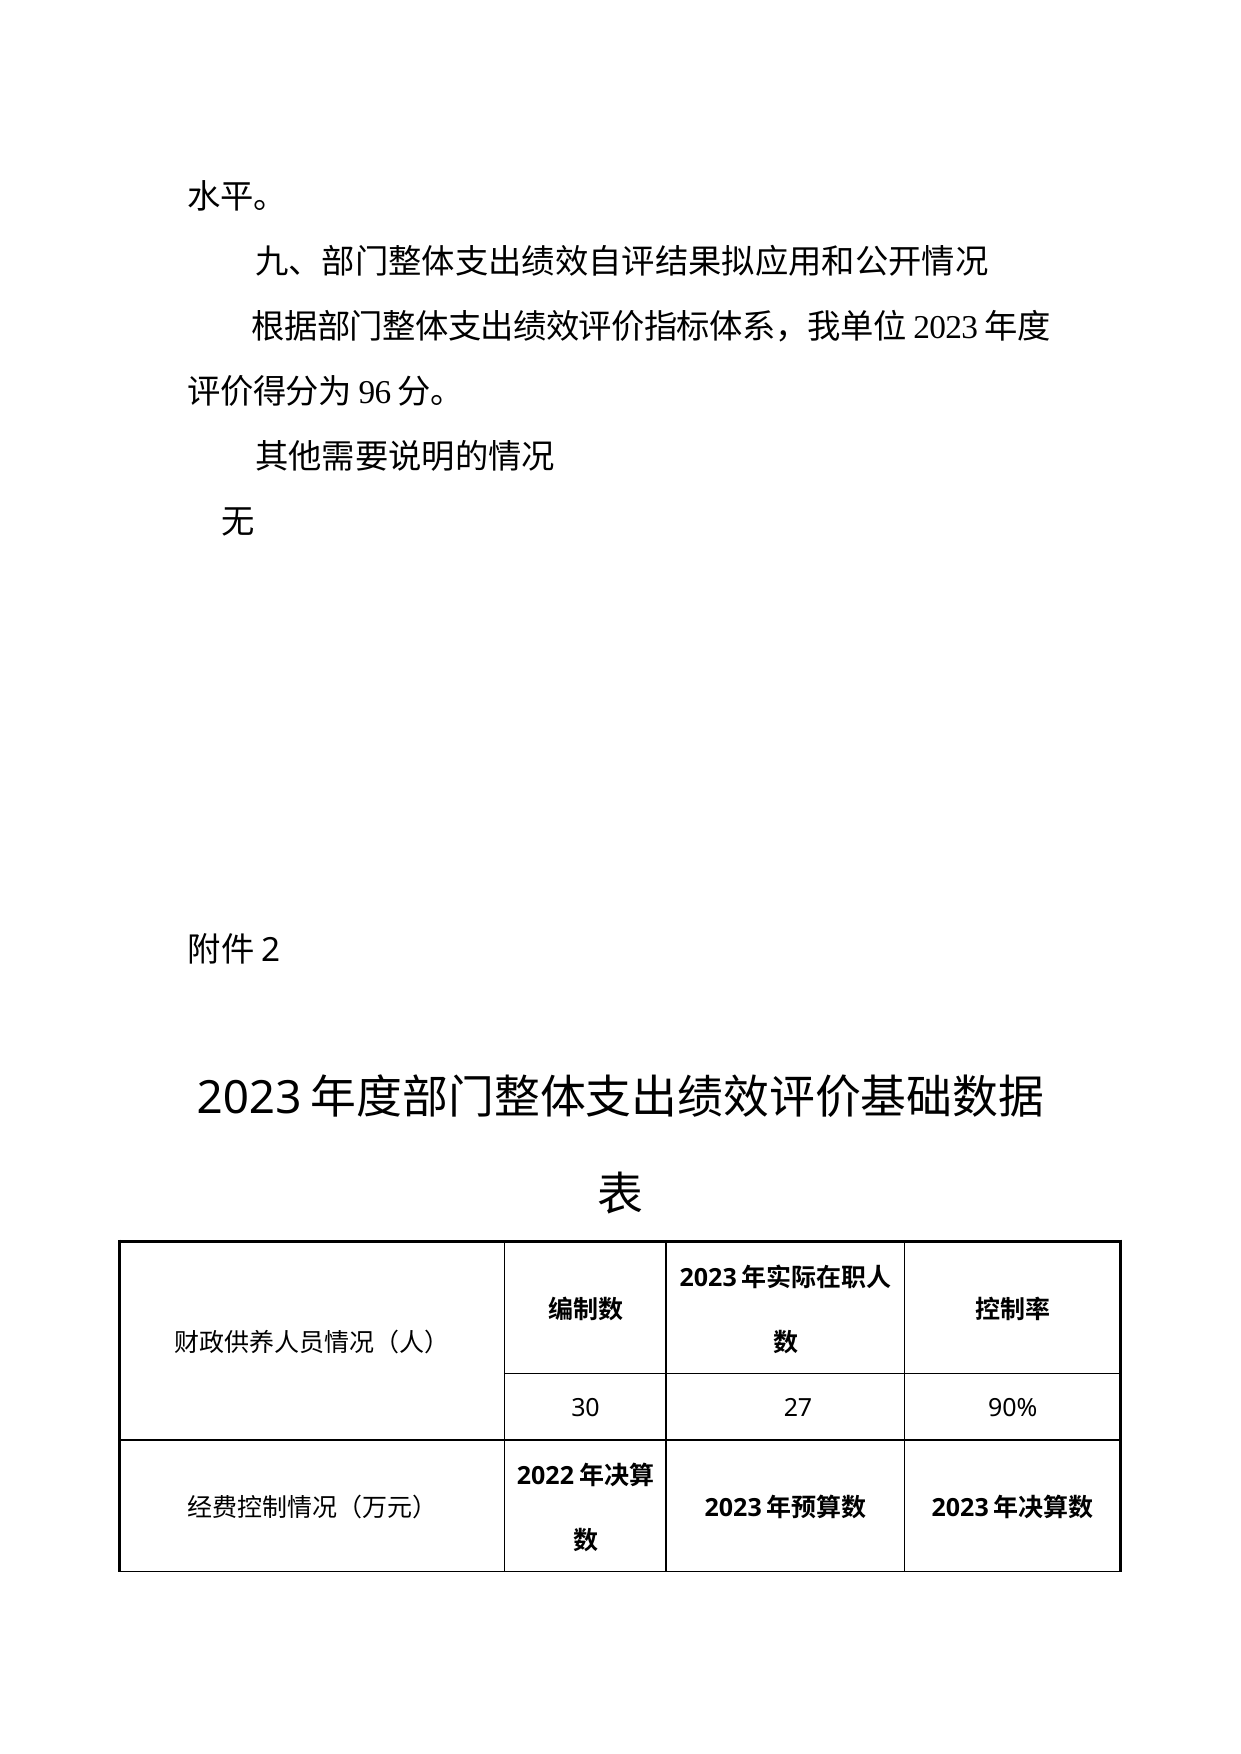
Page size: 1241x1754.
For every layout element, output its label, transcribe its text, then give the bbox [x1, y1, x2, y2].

table_header 控制率 [905, 1243, 1119, 1373]
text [187, 162, 1053, 227]
table_cell 2023年预算数 [667, 1441, 904, 1571]
table_header 编制数 [505, 1243, 665, 1373]
table_cell 27 [667, 1374, 904, 1439]
table_cell 2022年决算数 [505, 1441, 665, 1571]
table_header 2023年实际在职人数 [667, 1243, 904, 1373]
table_cell 经费控制情况（万元） [121, 1441, 504, 1571]
text 附件2 [187, 914, 1053, 979]
text 其他需要说明的情况 [187, 422, 1053, 487]
table_cell 2023年决算数 [905, 1441, 1119, 1571]
table_header 财政供养人员情况（人） [121, 1243, 504, 1439]
text 根据部门整体支出绩效评价指标体系，我单位2023年度评价得分为96分。 [187, 292, 1053, 422]
text 无 [187, 487, 1053, 552]
table_cell 90% [905, 1374, 1119, 1439]
text 2023年度部门整体支出绩效评价基础数据表 [187, 1044, 1053, 1239]
table_cell 30 [505, 1374, 665, 1439]
text 九、部门整体支出绩效自评结果拟应用和公开情况 [187, 227, 1053, 292]
